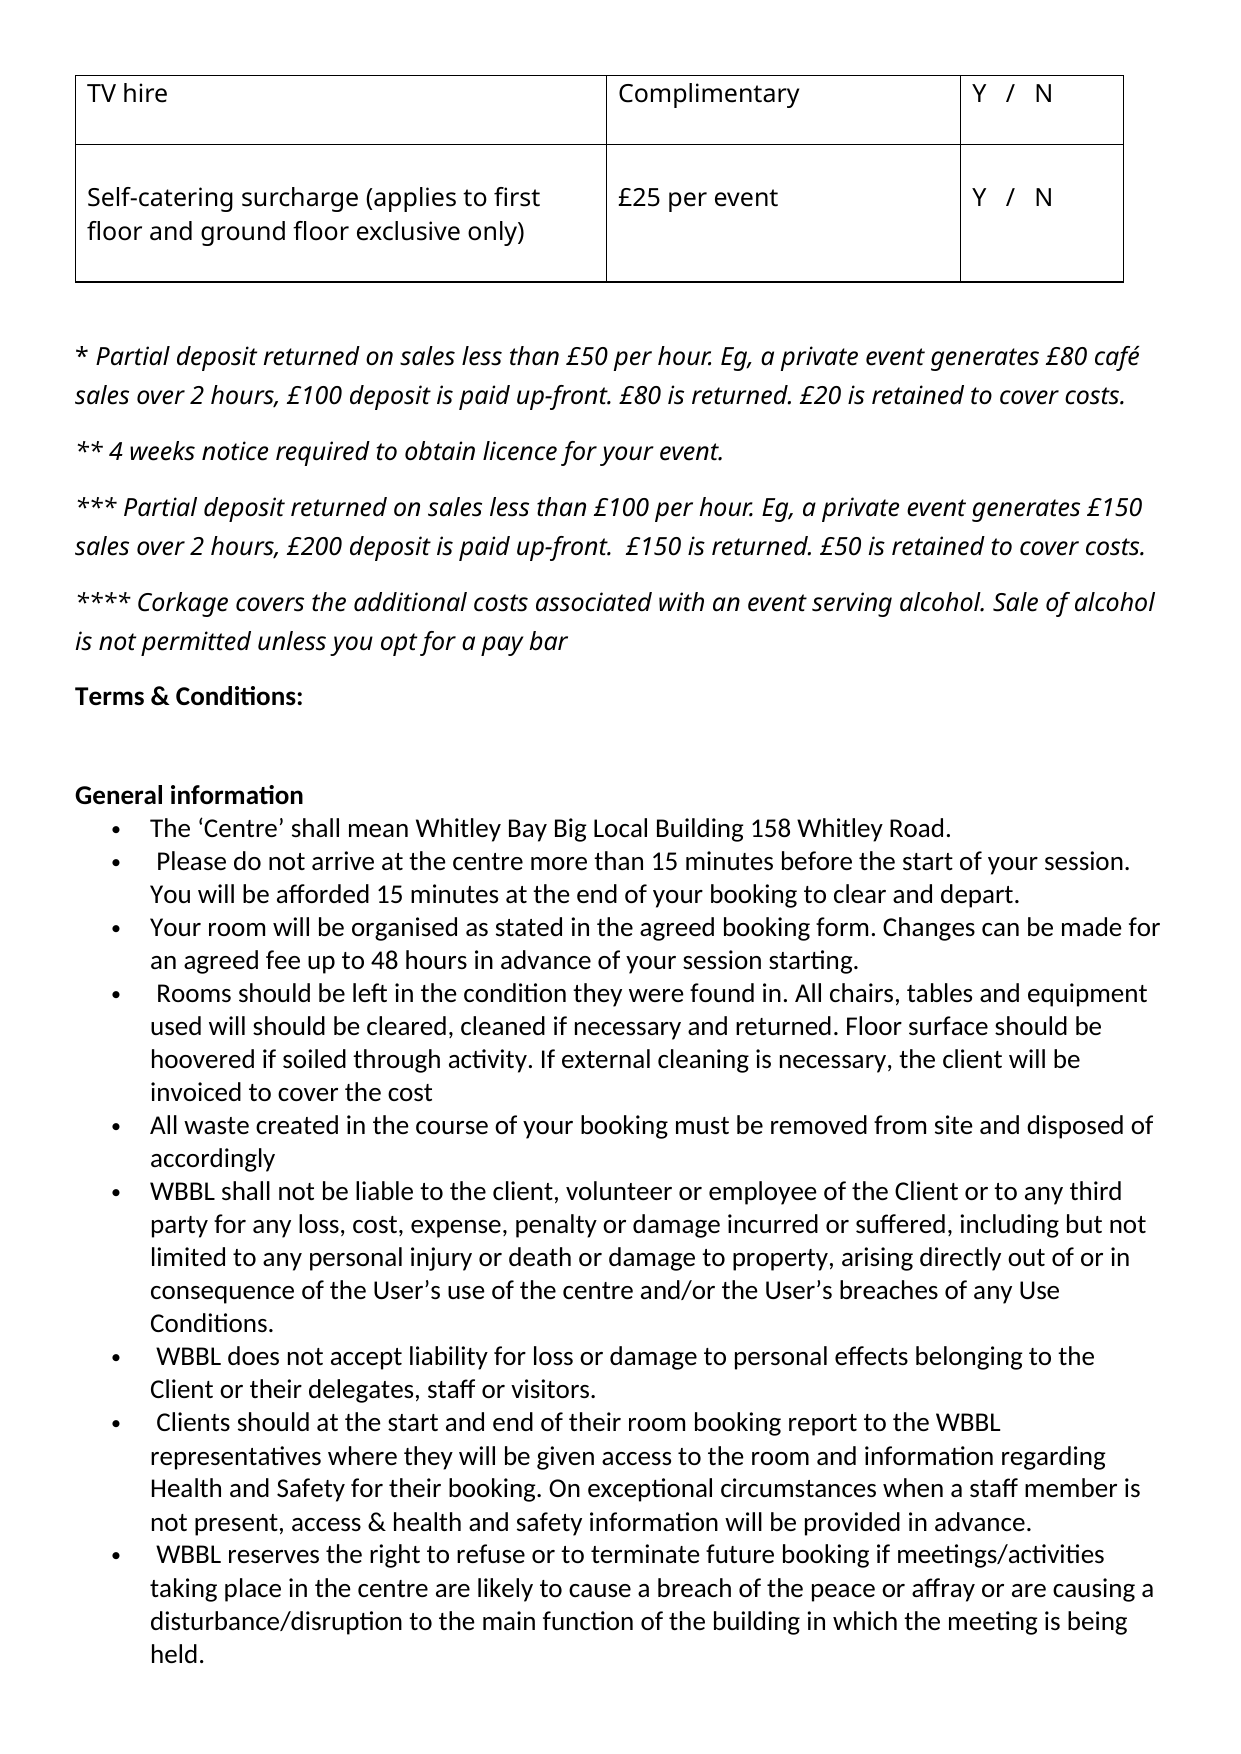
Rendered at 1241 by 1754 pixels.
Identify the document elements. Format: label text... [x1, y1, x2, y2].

text *** Partial deposit returned on sales less than £100 per hour. Eg, a private event generates £150 sales over 2 hours, £200 deposit is paid up-front. £150 is returned. £50 is retained to cover costs. [75, 489, 1165, 562]
text Terms & Conditions: [75, 679, 1165, 712]
text * Partial deposit returned on sales less than £50 per hour. Eg, a private event generates £80 café sales over 2 hours, £100 deposit is paid up-front. £80 is returned. £20 is retained to cover costs. [75, 338, 1165, 412]
list WBBL shall not be liable to the client, volunteer or employee of the Client or to any third party for any loss, cost, expense, penalty or damage incurred or suffered, including but not limited to any personal injury or death or damage to property, arising directly out of or in consequence of the User’s use of the centre and/or the User’s breaches of any Use Conditions. [112, 1174, 1165, 1339]
table_cell £25 per event [607, 145, 960, 281]
text ** 4 weeks notice required to obtain licence for your event. [75, 433, 1165, 467]
list Rooms should be left in the condition they were found in. All chairs, tables and equipment used will should be cleared, cleaned if necessary and returned. Floor surface should be hoovered if soiled through activity. If external cleaning is necessary, the client will be invoiced to cover the cost [112, 976, 1165, 1108]
list Your room will be organised as stated in the agreed booking form. Changes can be made for an agreed fee up to 48 hours in advance of your session starting. [112, 910, 1165, 976]
table_cell TV hire [76, 76, 606, 144]
list Clients should at the start and end of their room booking report to the WBBL representatives where they will be given access to the room and information regarding Health and Safety for their booking. On exceptional circumstances when a staff member is not present, access & health and safety information will be provided in advance. [112, 1406, 1165, 1538]
table_cell Y / N [961, 145, 1123, 281]
table_cell Y / N [961, 76, 1123, 144]
text General information [75, 712, 1165, 811]
list Please do not arrive at the centre more than 15 minutes before the start of your session. You will be afforded 15 minutes at the end of your booking to clear and depart. [112, 844, 1165, 910]
table_cell Complimentary [607, 76, 960, 144]
table_cell Self-catering surcharge (applies to first floor and ground floor exclusive only) [76, 145, 606, 281]
list All waste created in the course of your booking must be removed from site and disposed of accordingly [112, 1108, 1165, 1174]
list The ‘Centre’ shall mean Whitley Bay Big Local Building 158 Whitley Road. [112, 811, 1165, 844]
list WBBL reserves the right to refuse or to terminate future booking if meetings/activities taking place in the centre are likely to cause a breach of the peace or affray or are causing a disturbance/disruption to the main function of the building in which the meeting is being held. [112, 1538, 1165, 1670]
list WBBL does not accept liability for loss or damage to personal effects belonging to the Client or their delegates, staff or visitors. [112, 1339, 1165, 1406]
text **** Corkage covers the additional costs associated with an event serving alcohol. Sale of alcohol is not permitted unless you opt for a pay bar [75, 584, 1165, 657]
